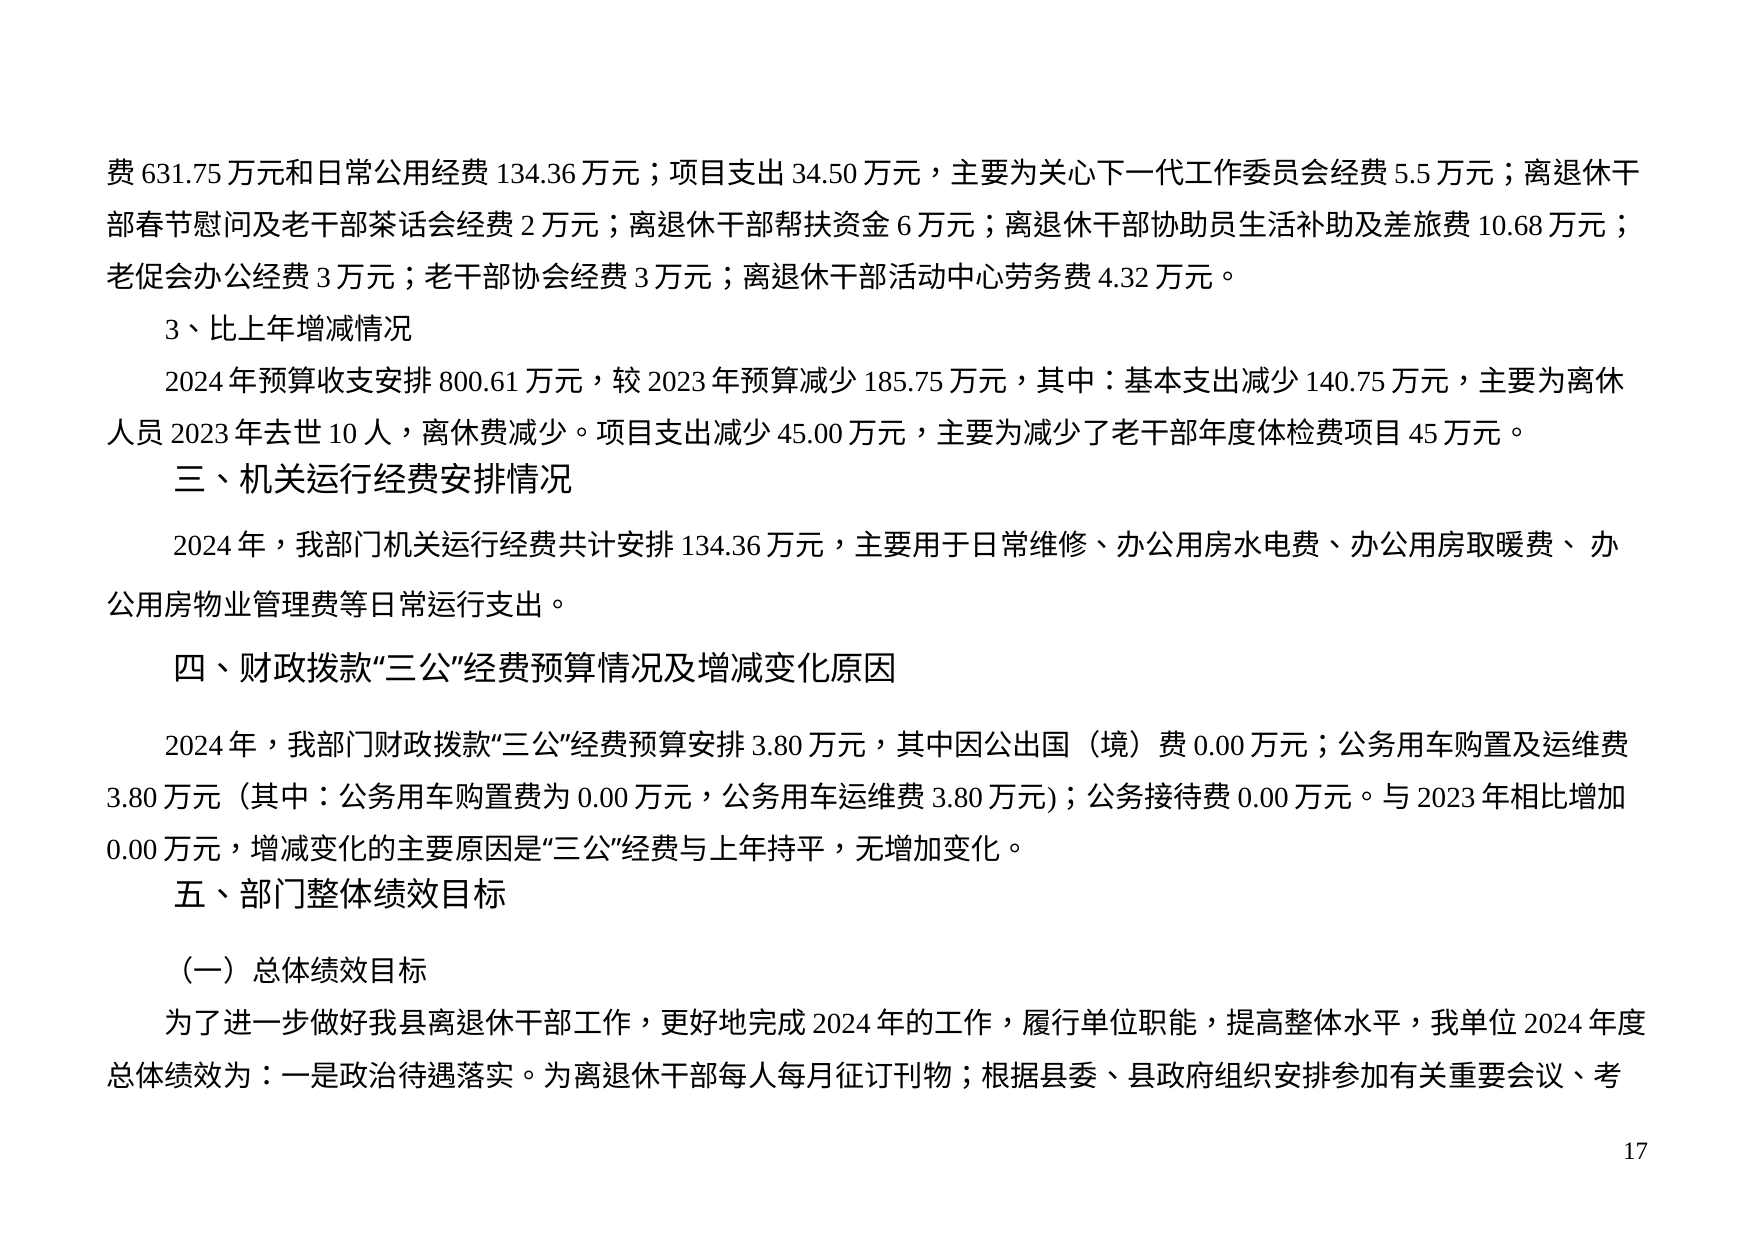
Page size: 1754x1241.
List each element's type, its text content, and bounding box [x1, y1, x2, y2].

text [106, 992, 1648, 1096]
text 三、机关运行经费安排情况 [106, 455, 1648, 501]
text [106, 142, 1648, 298]
text 2024年，我部门财政拨款“三公”经费预算安排3.80万元，其中因公出国（境）费0.00万元；公务用车购置及运维费3.80万元（其中：公务用车购置费为0.00万元，公务用车运维费3.80万元)；公务接待费0.00万元。与2023年相比增加0.00万元，增减变化的主要原因是“三公”经费与上年持平，无增加变化。 [106, 714, 1648, 870]
text （一）总体绩效目标 [106, 940, 1648, 992]
text 2024年，我部门机关运行经费共计安排134.36万元，主要用于日常维修、办公用房水电费、办公用房取暖费、 办公用房物业管理费等日常运行支出。 [106, 524, 1648, 624]
text 3、比上年增减情况 [106, 298, 1648, 350]
text 2024年预算收支安排800.61万元，较2023年预算减少185.75万元，其中：基本支出减少140.75万元，主要为离休人员2023年去世10人，离休费减少。项目支出减少45.00万元，主要为减少了老干部年度体检费项目45万元。 [106, 350, 1648, 454]
text 四、财政拨款“三公”经费预算情况及增减变化原因 [106, 644, 1648, 690]
text 五、部门整体绩效目标 [106, 871, 1648, 916]
